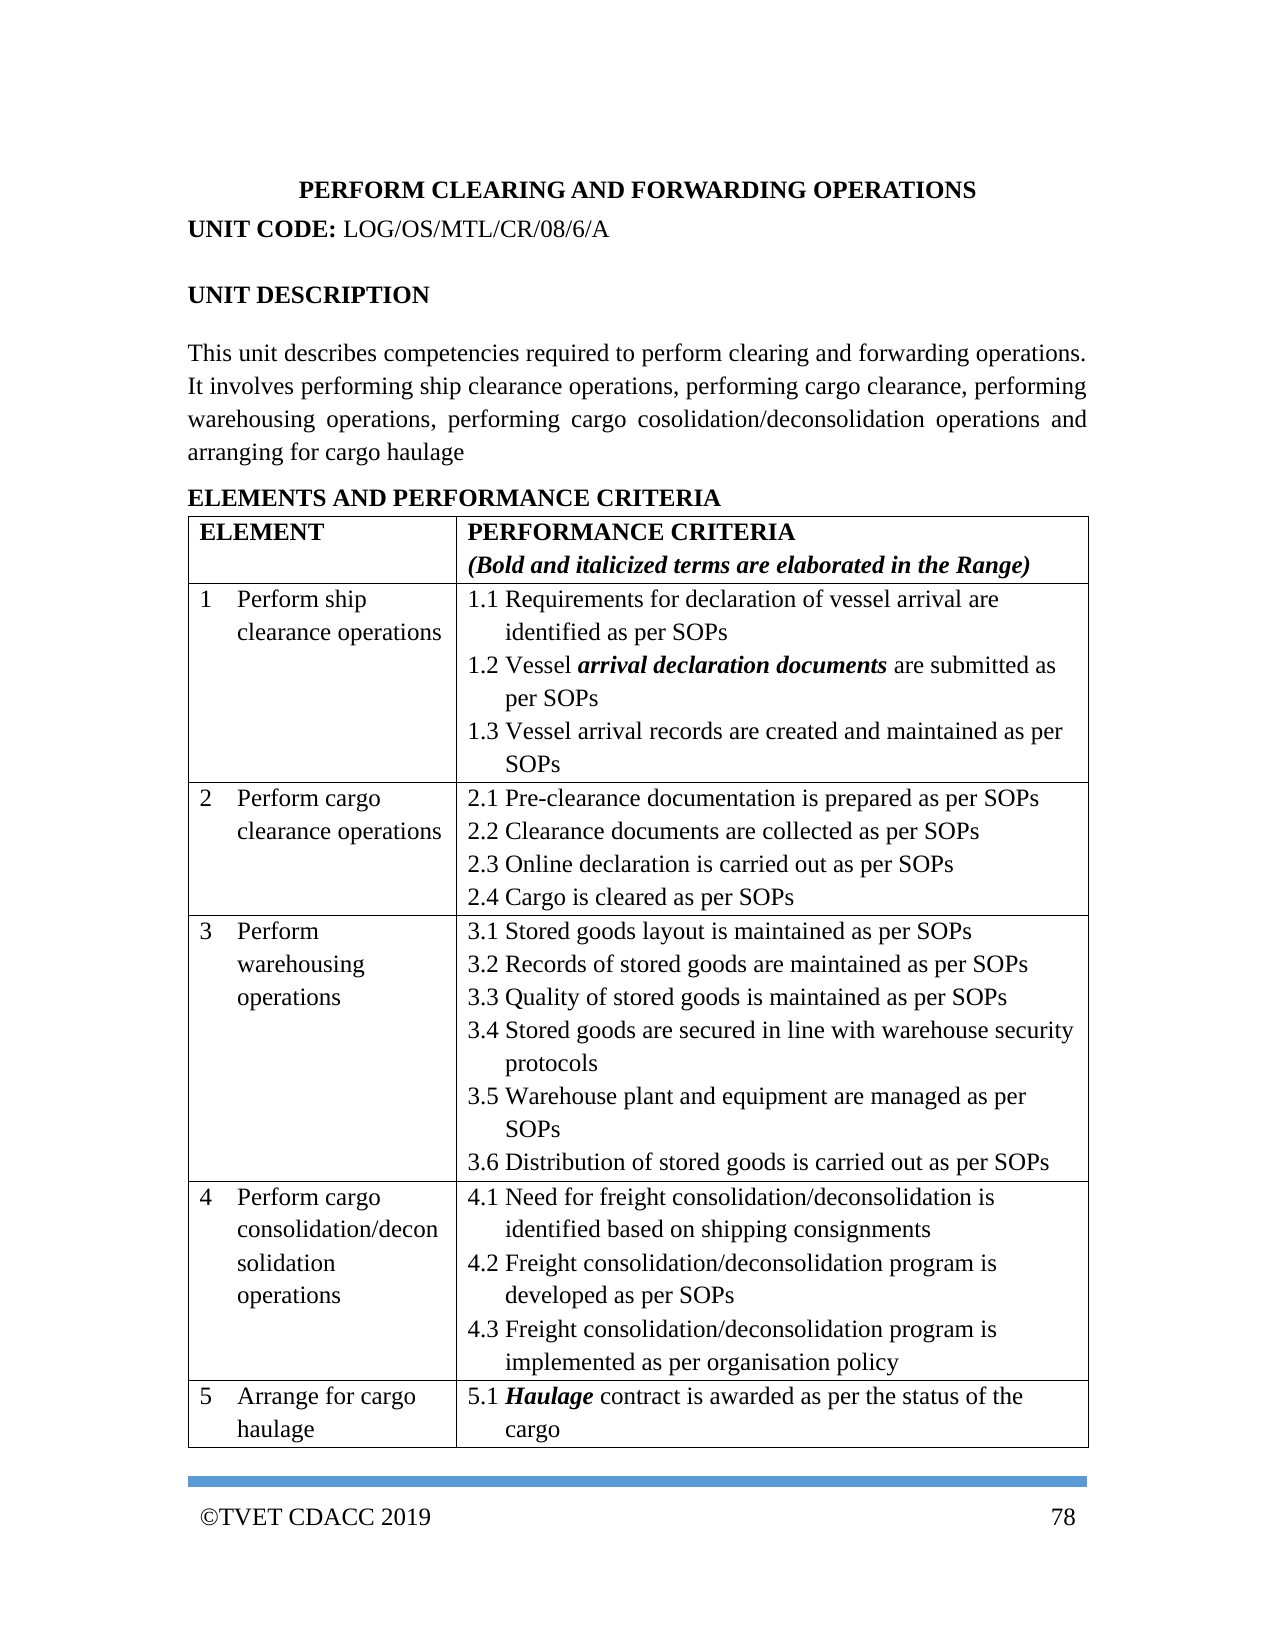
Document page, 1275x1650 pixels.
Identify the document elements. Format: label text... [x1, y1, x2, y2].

text This unit describes competencies required to perform clearing and forwarding operations. It involves performing ship clearance operations, performing cargo clearance, performing warehousing operations, performing cargo cosolidation/deconsolidation operations and arranging for cargo haulage [187, 338, 1087, 466]
table_header PERFORMANCE CRITERIA (Bold and italicized terms are elaborated in the Range) [457, 517, 1088, 583]
table_header ELEMENT [189, 517, 456, 583]
text UNIT DESCRIPTION [187, 280, 1087, 309]
table_cell Stored goods layout is maintained as per SOPs Records of stored goods are maintained as per SOPs Quality of stored goods is maintained as per SOPs Stored goods are secured in line with warehouse security protocols Warehouse plant and equipment are managed as per SOPs Distribution of stored goods is carried out as per SOPs [457, 916, 1088, 1181]
table_cell Need for freight consolidation/deconsolidation is identified based on shipping consignments Freight consolidation/deconsolidation program is developed as per SOPs Freight consolidation/deconsolidation program is implemented as per organisation policy [457, 1182, 1088, 1380]
table_cell Perform ship clearance operations [189, 584, 456, 782]
subtitle PERFORM CLEARING AND FORWARDING OPERATIONS [187, 175, 1087, 204]
table_cell Pre-clearance documentation is prepared as per SOPs Clearance documents are collected as per SOPs Online declaration is carried out as per SOPs Cargo is cleared as per SOPs [457, 783, 1088, 915]
table_cell Perform cargo consolidation/deconsolidation operations [189, 1182, 456, 1380]
table_cell Arrange for cargo haulage [189, 1381, 456, 1447]
text UNIT CODE: LOG/OS/MTL/CR/08/6/A [187, 214, 1087, 243]
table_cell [457, 1381, 1088, 1447]
text ELEMENTS AND PERFORMANCE CRITERIA [187, 483, 1087, 512]
table_cell Requirements for declaration of vessel arrival are identified as per SOPs Vessel arrival declaration documents are submitted as per SOPs Vessel arrival records are created and maintained as per SOPs [457, 584, 1088, 782]
table_cell Perform cargo clearance operations [189, 783, 456, 915]
table_cell Perform warehousing operations [189, 916, 456, 1181]
